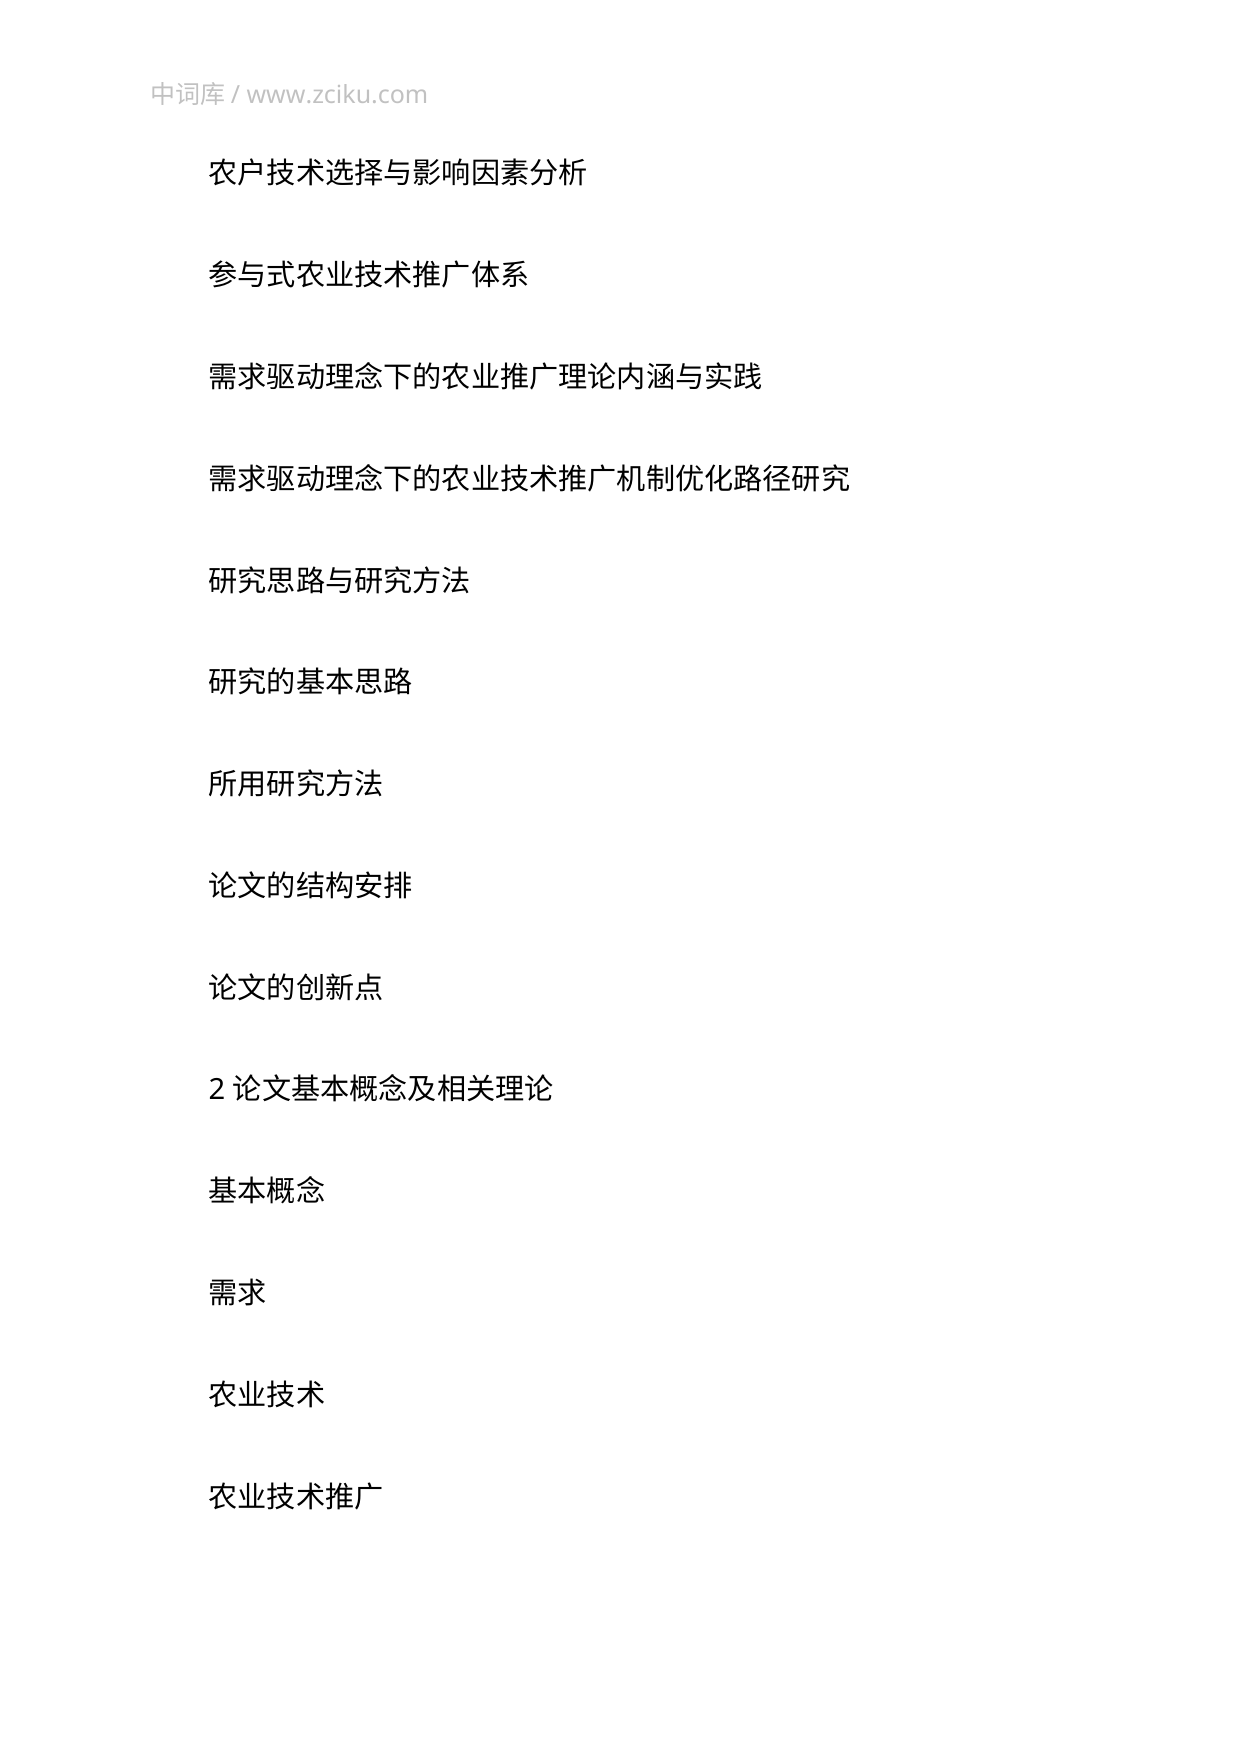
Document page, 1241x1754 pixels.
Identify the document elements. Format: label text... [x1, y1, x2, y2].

text 农业技术 [150, 1371, 1090, 1414]
text 研究的基本思路 [150, 659, 1090, 701]
text 论文的创新点 [150, 964, 1090, 1006]
text 需求驱动理念下的农业技术推广机制优化路径研究 [150, 455, 1090, 498]
text 需求 [150, 1270, 1090, 1312]
text 基本概念 [150, 1168, 1090, 1210]
text 需求驱动理念下的农业推广理论内涵与实践 [150, 353, 1090, 396]
text 农户技术选择与影响因素分析 [150, 150, 1090, 192]
text 研究思路与研究方法 [150, 557, 1090, 599]
text 论文的结构安排 [150, 862, 1090, 905]
text 农业技术推广 [150, 1473, 1090, 1516]
text 2 论文基本概念及相关理论 [150, 1066, 1090, 1108]
text 参与式农业技术推广体系 [150, 252, 1090, 294]
text 所用研究方法 [150, 761, 1090, 803]
